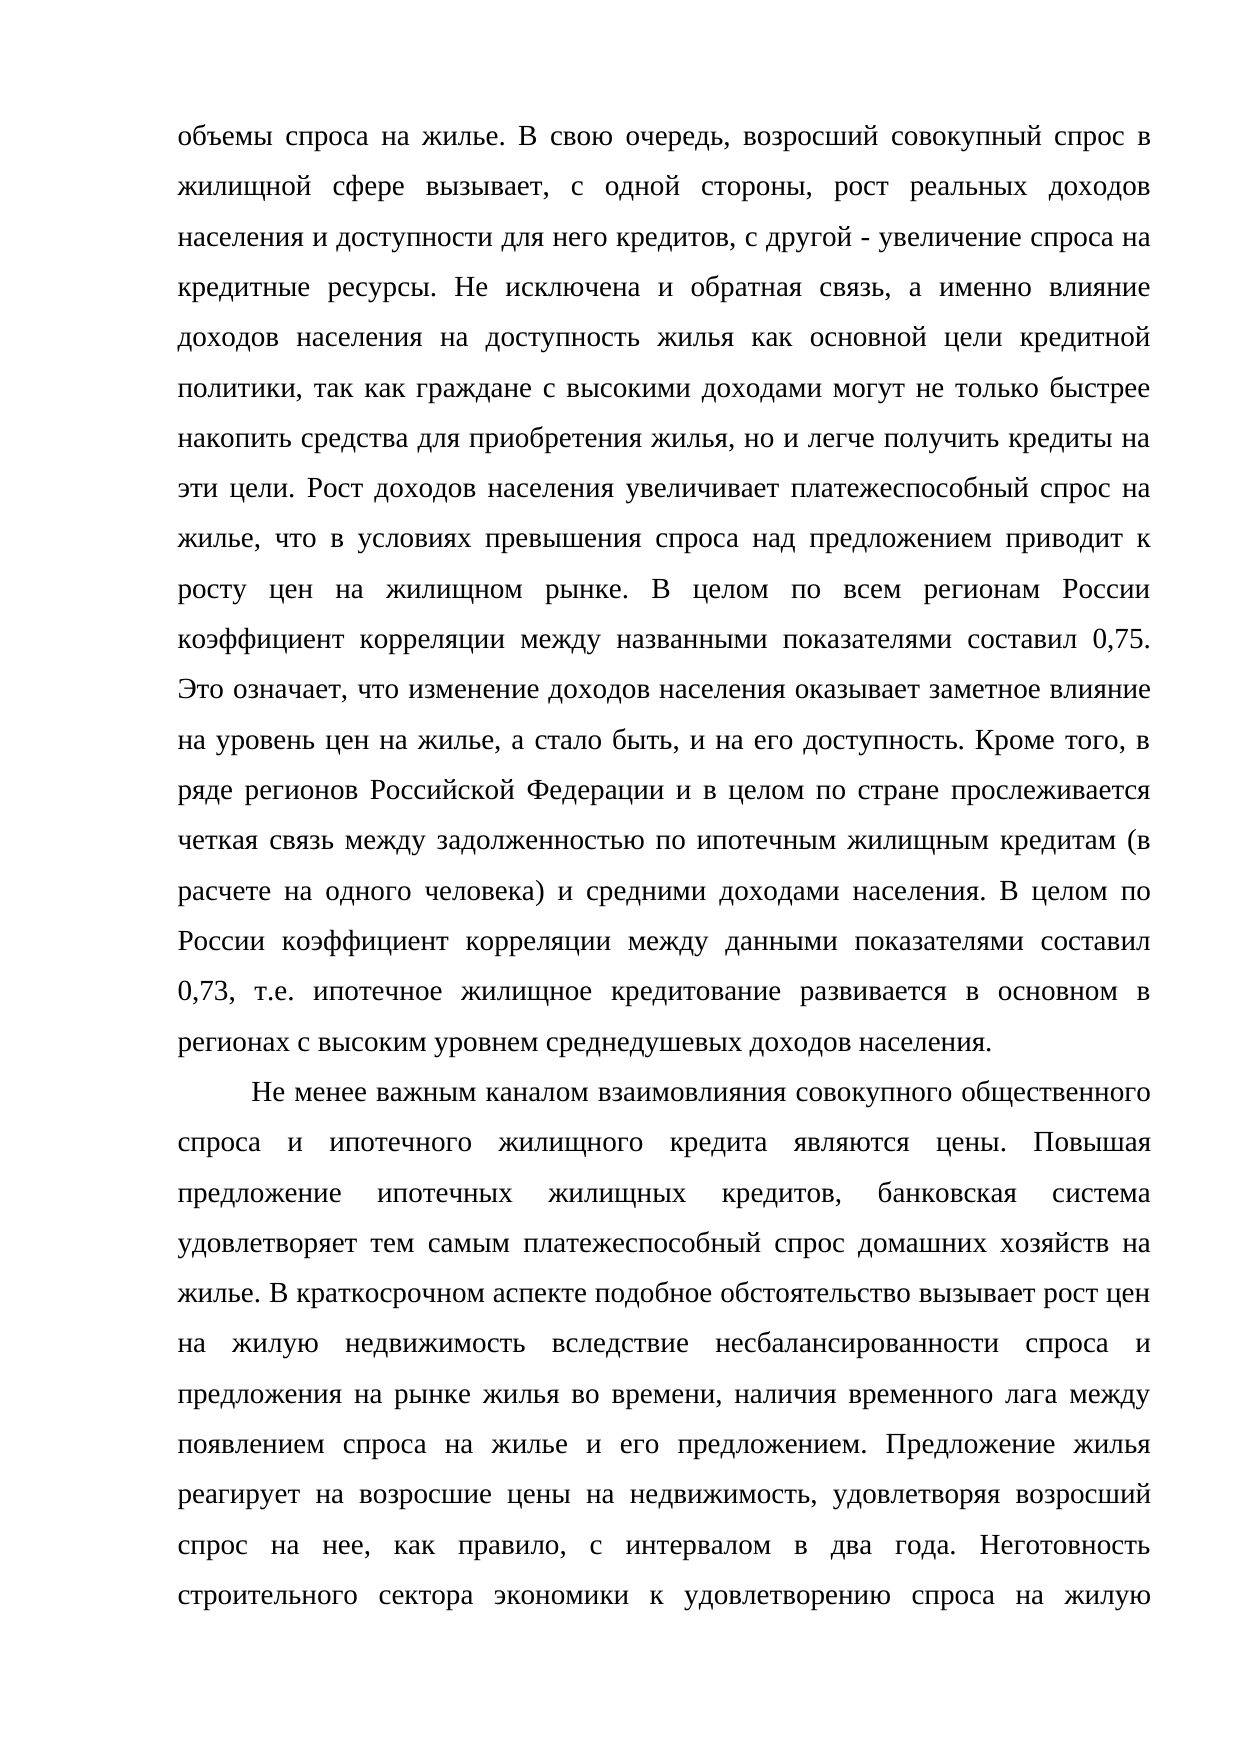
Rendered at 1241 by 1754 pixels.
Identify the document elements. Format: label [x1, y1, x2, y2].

text [177, 118, 1152, 1057]
text [177, 1074, 1152, 1611]
